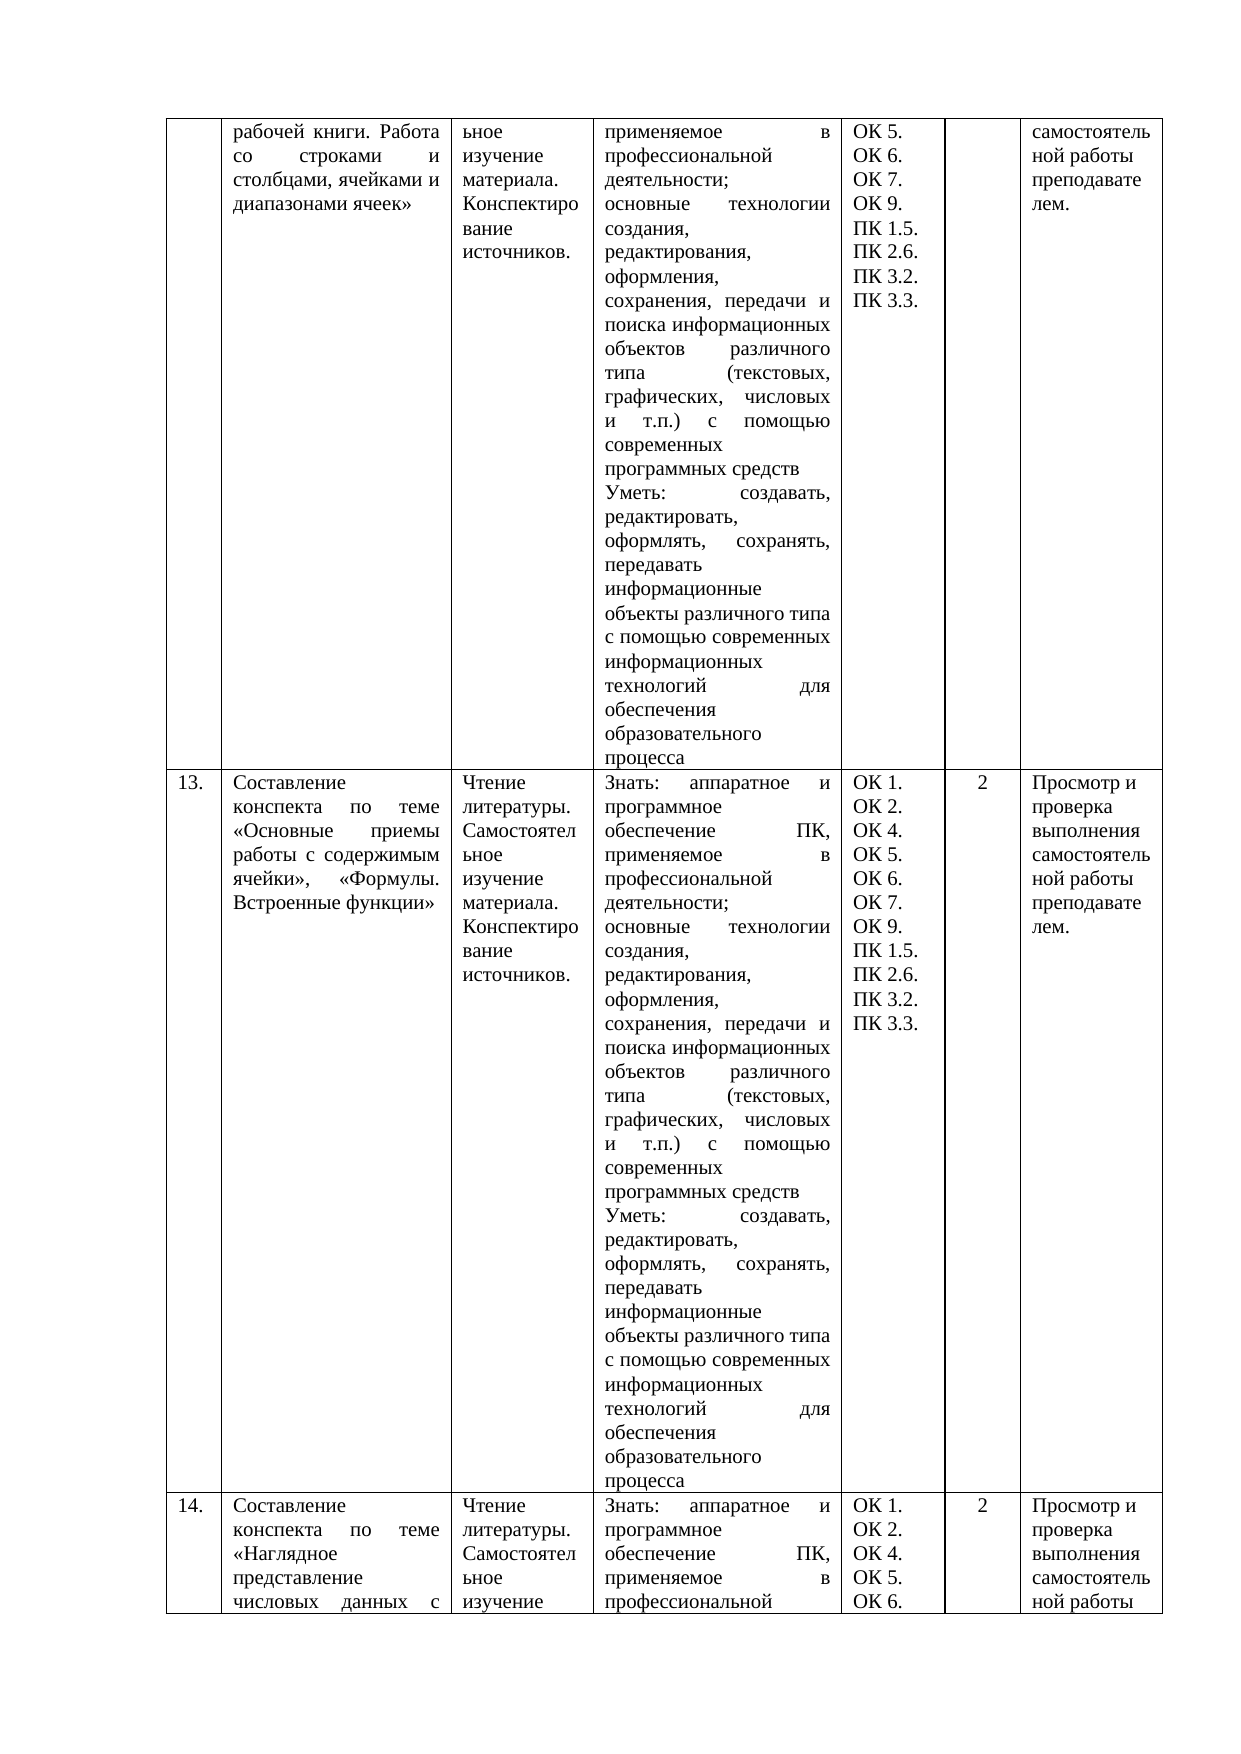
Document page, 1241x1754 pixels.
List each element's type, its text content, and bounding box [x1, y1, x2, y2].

table_cell Чтение литературы. Самостоятельное изучение материала. Конспектирование источников. [452, 770, 593, 1492]
table_cell 2 [946, 1493, 1020, 1613]
table_cell [167, 1493, 221, 1613]
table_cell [222, 1493, 451, 1613]
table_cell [842, 119, 944, 769]
table_cell [167, 770, 221, 1492]
table_cell Составление конспекта по теме «Основные приемы работы с содержимым ячейки», «Формулы. Встроенные функции» [222, 770, 451, 1492]
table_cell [1021, 119, 1162, 769]
table_cell 2 [946, 770, 1020, 1492]
table_cell ОК 1. ОК 2. ОК 4. ОК 5. ОК 6. ОК 7. ОК 9. ПК 1.5. ПК 2.6. ПК 3.2. ПК 3.3. [842, 770, 944, 1492]
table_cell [594, 1493, 841, 1613]
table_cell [842, 1493, 944, 1613]
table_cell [222, 119, 451, 769]
table_cell [167, 119, 221, 769]
table_cell 2 [946, 119, 1020, 769]
table_cell Просмотр и проверка выполнения самостоятельной работы преподавателем. [1021, 770, 1162, 1492]
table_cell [594, 119, 841, 769]
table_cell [1021, 1493, 1162, 1613]
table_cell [452, 119, 593, 769]
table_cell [452, 1493, 593, 1613]
